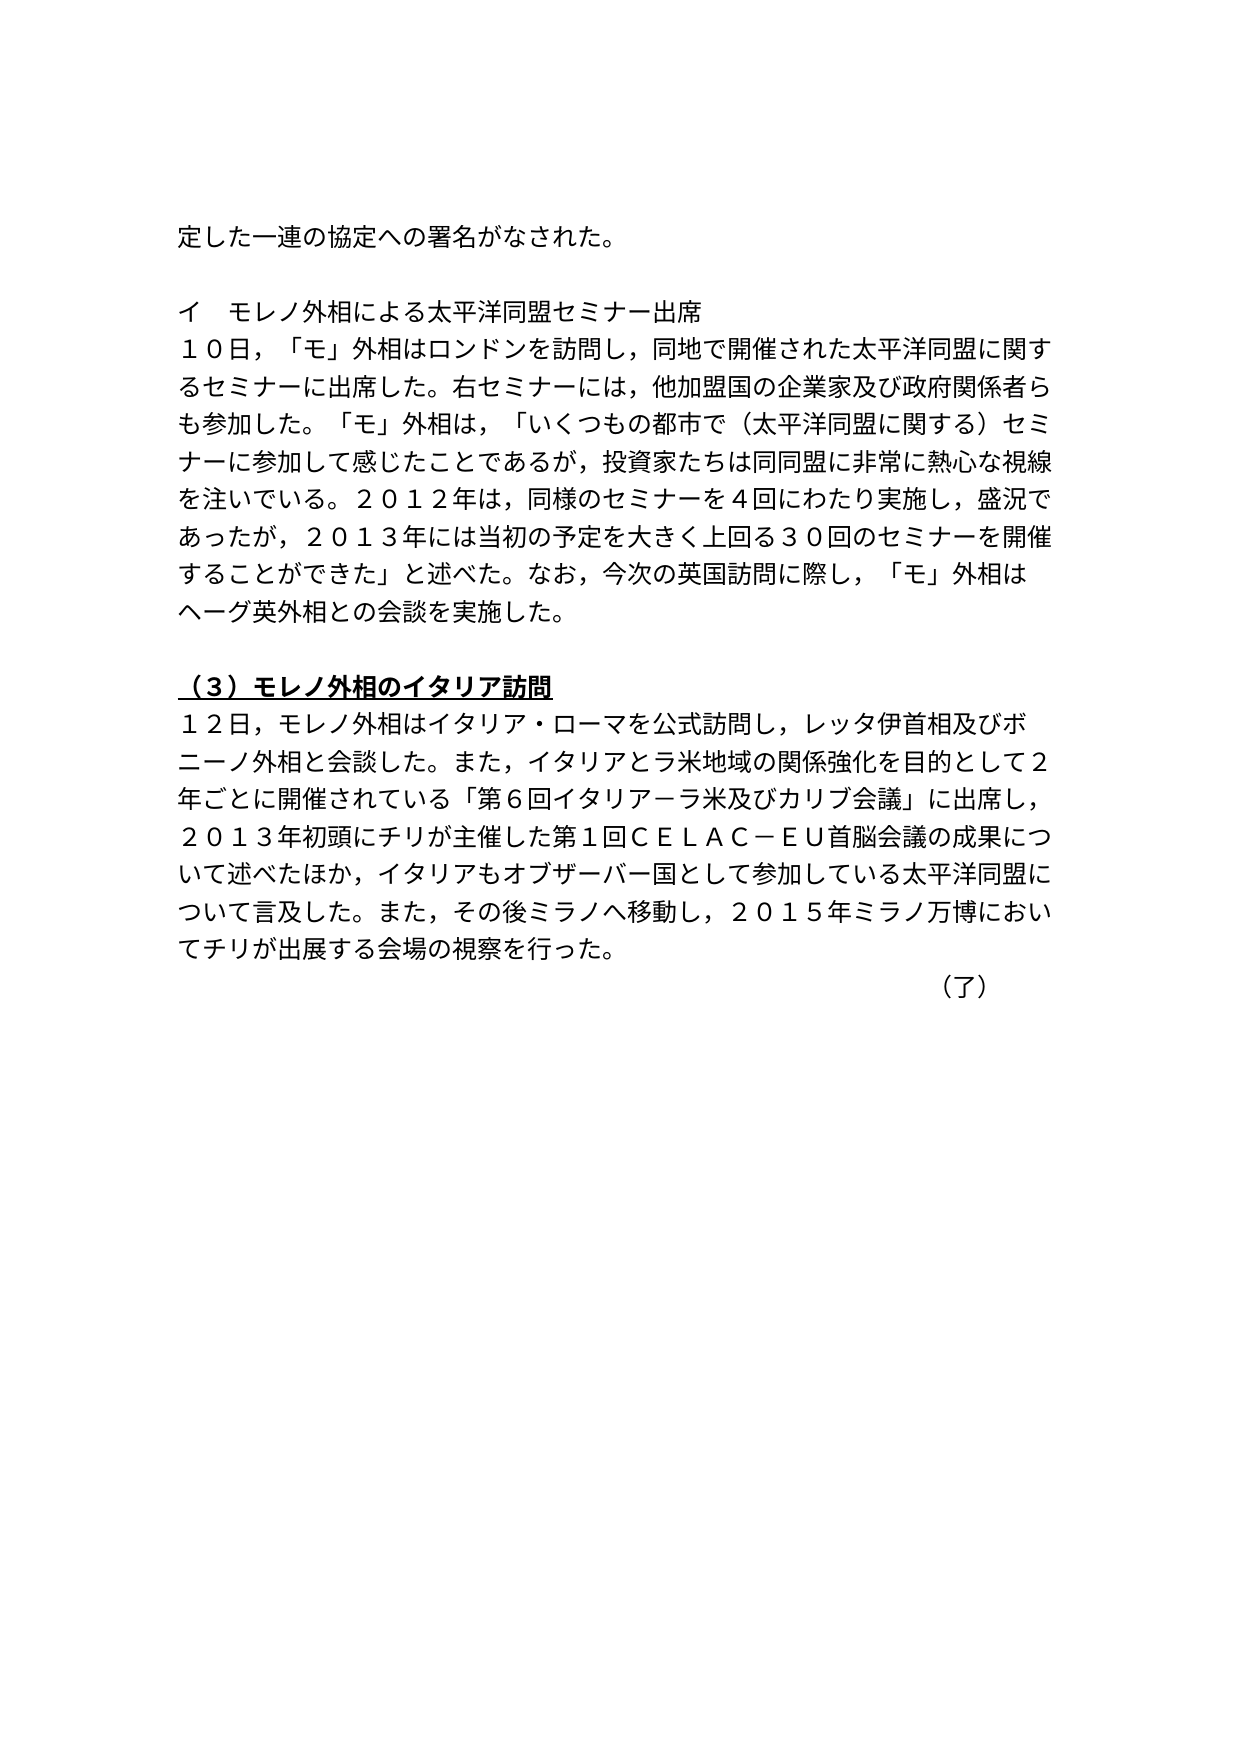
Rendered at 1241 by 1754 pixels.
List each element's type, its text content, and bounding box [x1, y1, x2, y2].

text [177, 217, 1063, 254]
text イ モレノ外相による太平洋同盟セミナー出席 [177, 292, 1063, 329]
text １２日，モレノ外相はイタリア・ローマを公式訪問し，レッタ伊首相及びボニーノ外相と会談した。また，イタリアとラ米地域の関係強化を目的として２年ごとに開催されている「第６回イタリア－ラ米及びカリブ会議」に出席し，２０１３年初頭にチリが主催した第１回ＣＥＬＡＣ－ＥＵ首脳会議の成果について述べたほか，イタリアもオブザーバー国として参加している太平洋同盟について言及した。また，その後ミラノへ移動し，２０１５年ミラノ万博においてチリが出展する会場の視察を行った。 [177, 704, 1063, 967]
text （了） [177, 967, 1063, 1004]
text １０日，「モ」外相はロンドンを訪問し，同地で開催された太平洋同盟に関するセミナーに出席した。右セミナーには，他加盟国の企業家及び政府関係者らも参加した。「モ」外相は，「いくつもの都市で（太平洋同盟に関する）セミナーに参加して感じたことであるが，投資家たちは同同盟に非常に熱心な視線を注いでいる。２０１２年は，同様のセミナーを４回にわたり実施し，盛況であったが，２０１３年には当初の予定を大きく上回る３０回のセミナーを開催することができた」と述べた。なお，今次の英国訪問に際し，「モ」外相はヘーグ英外相との会談を実施した。 [177, 329, 1063, 629]
text （３）モレノ外相のイタリア訪問 [177, 667, 1063, 704]
